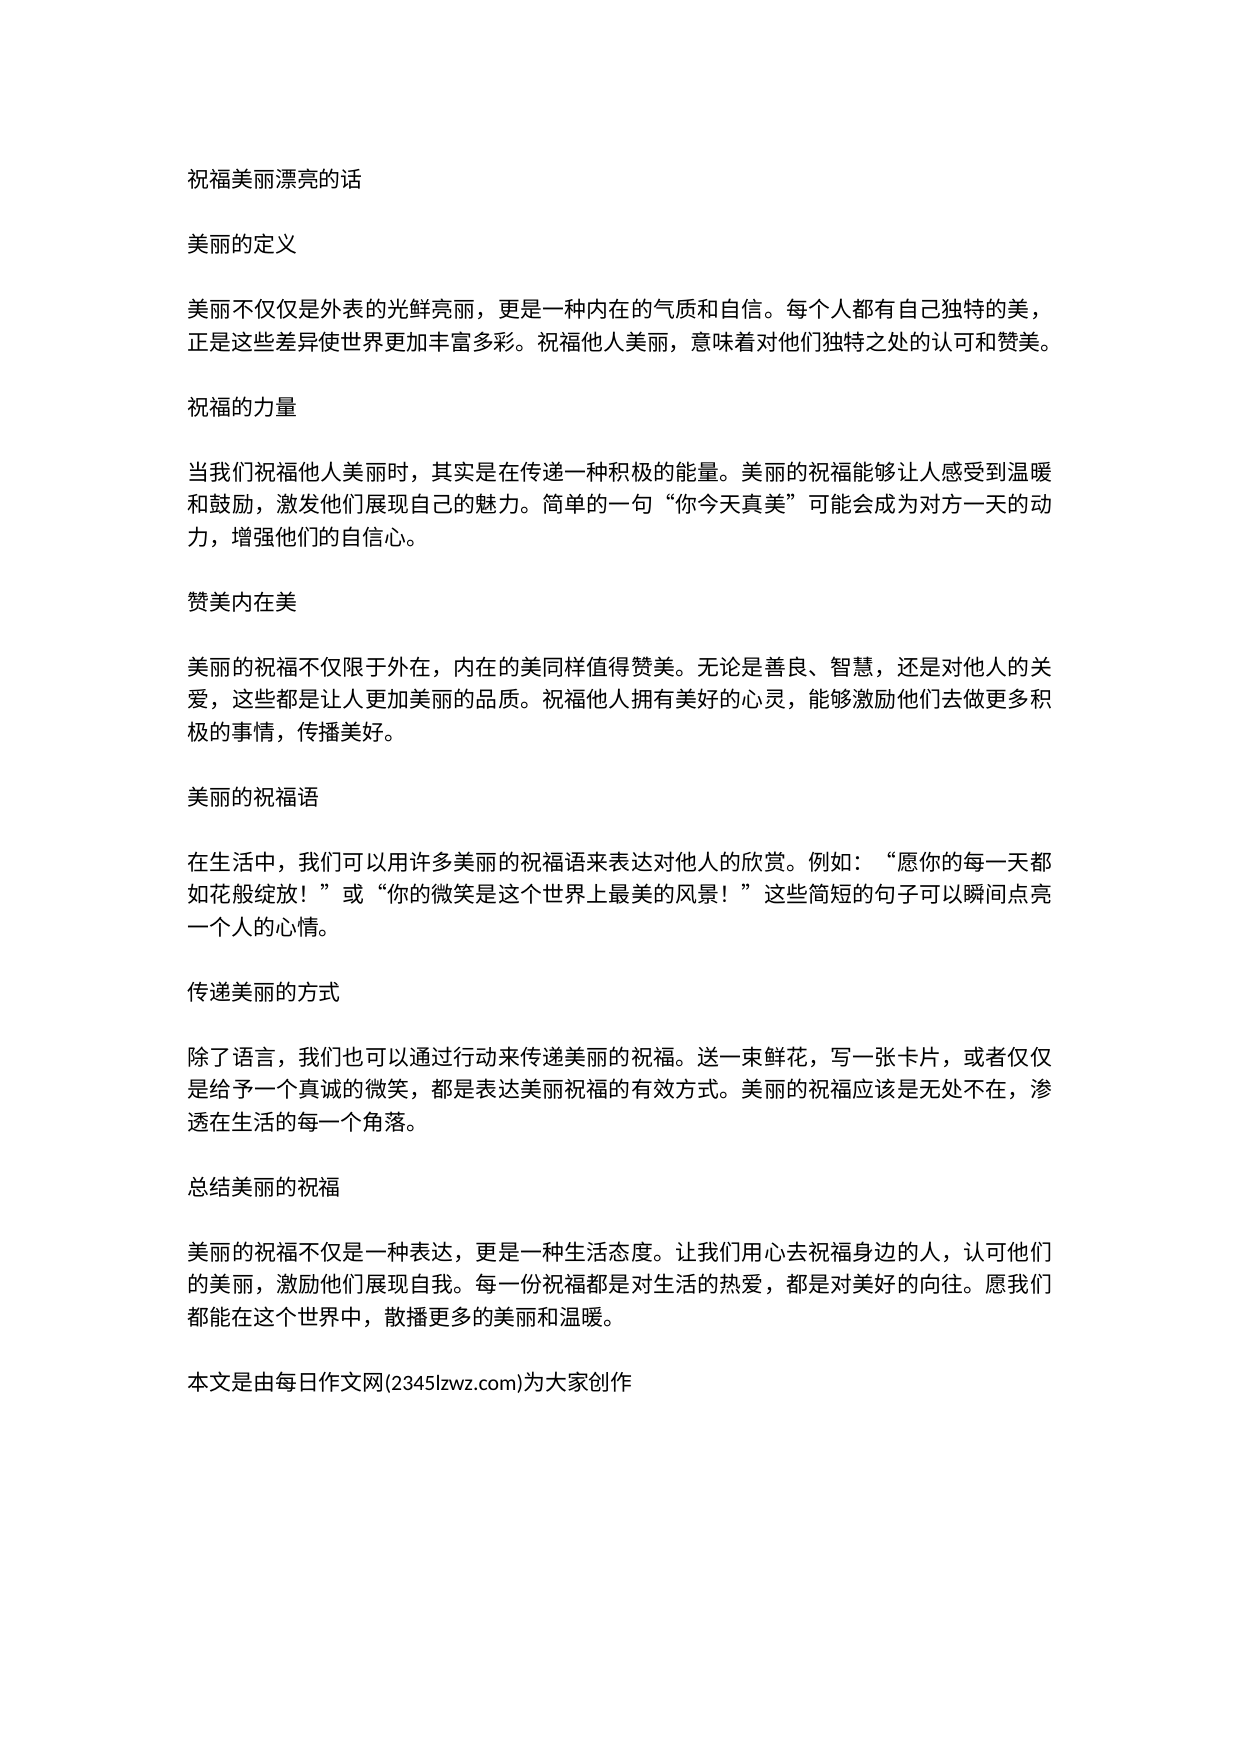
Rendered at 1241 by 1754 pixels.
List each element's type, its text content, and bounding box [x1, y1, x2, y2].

text 赞美内在美 [187, 584, 1053, 617]
text 除了语言，我们也可以通过行动来传递美丽的祝福。送一束鲜花，写一张卡片，或者仅仅是给予一个真诚的微笑，都是表达美丽祝福的有效方式。美丽的祝福应该是无处不在，渗透在生活的每一个角落。 [187, 1039, 1053, 1137]
text 祝福美丽漂亮的话 [187, 162, 1053, 194]
text 美丽的祝福语 [187, 779, 1053, 812]
text 在生活中，我们可以用许多美丽的祝福语来表达对他人的欣赏。例如：“愿你的每一天都如花般绽放！”或“你的微笑是这个世界上最美的风景！”这些简短的句子可以瞬间点亮一个人的心情。 [187, 844, 1053, 942]
text 美丽的祝福不仅限于外在，内在的美同样值得赞美。无论是善良、智慧，还是对他人的关爱，这些都是让人更加美丽的品质。祝福他人拥有美好的心灵，能够激励他们去做更多积极的事情，传播美好。 [187, 649, 1053, 747]
text 美丽的定义 [187, 227, 1053, 259]
text 美丽的祝福不仅是一种表达，更是一种生活态度。让我们用心去祝福身边的人，认可他们的美丽，激励他们展现自我。每一份祝福都是对生活的热爱，都是对美好的向往。愿我们都能在这个世界中，散播更多的美丽和温暖。 [187, 1234, 1053, 1332]
text 当我们祝福他人美丽时，其实是在传递一种积极的能量。美丽的祝福能够让人感受到温暖和鼓励，激发他们展现自己的魅力。简单的一句“你今天真美”可能会成为对方一天的动力，增强他们的自信心。 [187, 454, 1053, 552]
text 总结美丽的祝福 [187, 1169, 1053, 1202]
text 本文是由每日作文网(2345lzwz.com)为大家创作 [187, 1364, 1053, 1397]
text 传递美丽的方式 [187, 974, 1053, 1007]
text 美丽不仅仅是外表的光鲜亮丽，更是一种内在的气质和自信。每个人都有自己独特的美，正是这些差异使世界更加丰富多彩。祝福他人美丽，意味着对他们独特之处的认可和赞美。 [187, 292, 1053, 357]
text 祝福的力量 [187, 389, 1053, 422]
